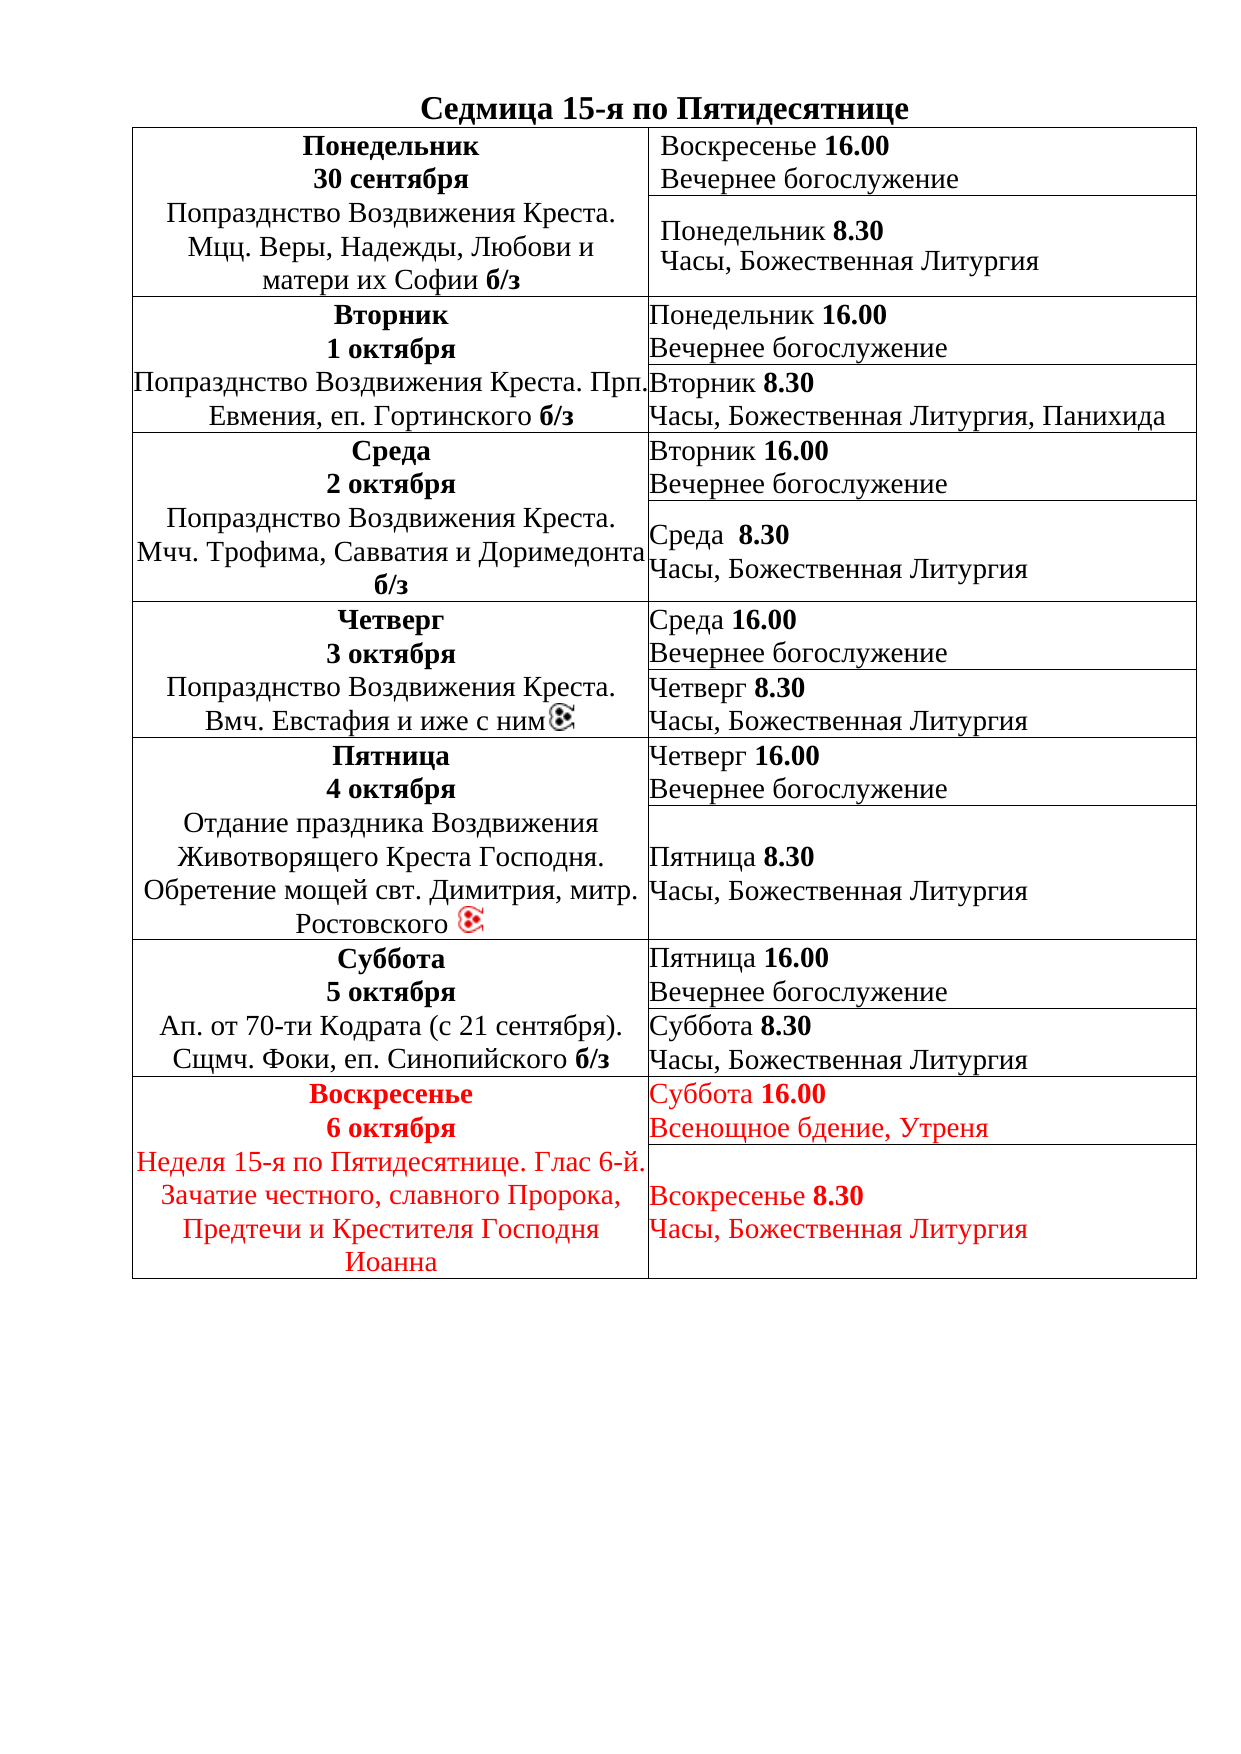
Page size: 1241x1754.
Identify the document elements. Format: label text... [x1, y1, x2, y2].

table_header Понедельник 30 сентября Попразднство Воздвижения Креста. Мцц. Веры, Надежды, Любови и матери их Софии б/з [133, 128, 648, 296]
table_cell Среда 8.30 Часы, Божественная Литургия [649, 501, 1196, 601]
table_cell Вторник 16.00 Вечернее богослужение [649, 433, 1196, 500]
table_cell Суббота 16.00 Всенощное бдение, Утреня [649, 1077, 1196, 1144]
table_cell Пятница 4 октября Отдание праздника Воздвижения Животворящего Креста Господня. Обретение мощей свт. Димитрия, митр. Ростовского [133, 738, 648, 939]
table_cell Четверг 16.00 Вечернее богослужение [649, 738, 1196, 805]
text Седмица 15-я по Пятидесятнице [177, 89, 1152, 127]
table_cell Суббота 8.30 Часы, Божественная Литургия [649, 1009, 1196, 1076]
table_cell Вторник 1 октября Попразднство Воздвижения Креста. Прп. Евмения, еп. Гортинского б/з [133, 297, 648, 432]
table_cell Суббота 5 октября Ап. от 70-ти Кодрата (с 21 сентября). Сщмч. Фоки, еп. Синопийского б/з [133, 940, 648, 1076]
table_cell Среда 2 октября Попразднство Воздвижения Креста. Мчч. Трофима, Савватия и Доримедонта б/з [133, 433, 648, 601]
table_cell Пятница 16.00 Вечернее богослужение [649, 940, 1196, 1007]
table_cell Вторник 8.30 Часы, Божественная Литургия, Панихида [649, 365, 1196, 432]
table_cell Воскресенье 6 октября Неделя 15-я по Пятидесятнице. Глас 6-й. Зачатие честного, славного Пророка, Предтечи и Крестителя Господня Иоанна [133, 1077, 648, 1278]
table_header Воскресенье 16.00 Вечернее богослужение [649, 128, 1196, 195]
table_cell Понедельник 8.30 Часы, Божественная Литургия [649, 196, 1196, 296]
picture [546, 703, 578, 731]
table_cell Среда 16.00 Вечернее богослужение [649, 602, 1196, 669]
picture [455, 906, 487, 933]
table_cell Всокресенье 8.30 Часы, Божественная Литургия [649, 1145, 1196, 1278]
table_cell Четверг 8.30 Часы, Божественная Литургия [649, 670, 1196, 737]
table_cell Понедельник 16.00 Вечернее богослужение [649, 297, 1196, 364]
table_cell Пятница 8.30 Часы, Божественная Литургия [649, 806, 1196, 939]
table_cell Четверг 3 октября Попразднство Воздвижения Креста. Вмч. Евстафия и иже с ним [133, 602, 648, 737]
